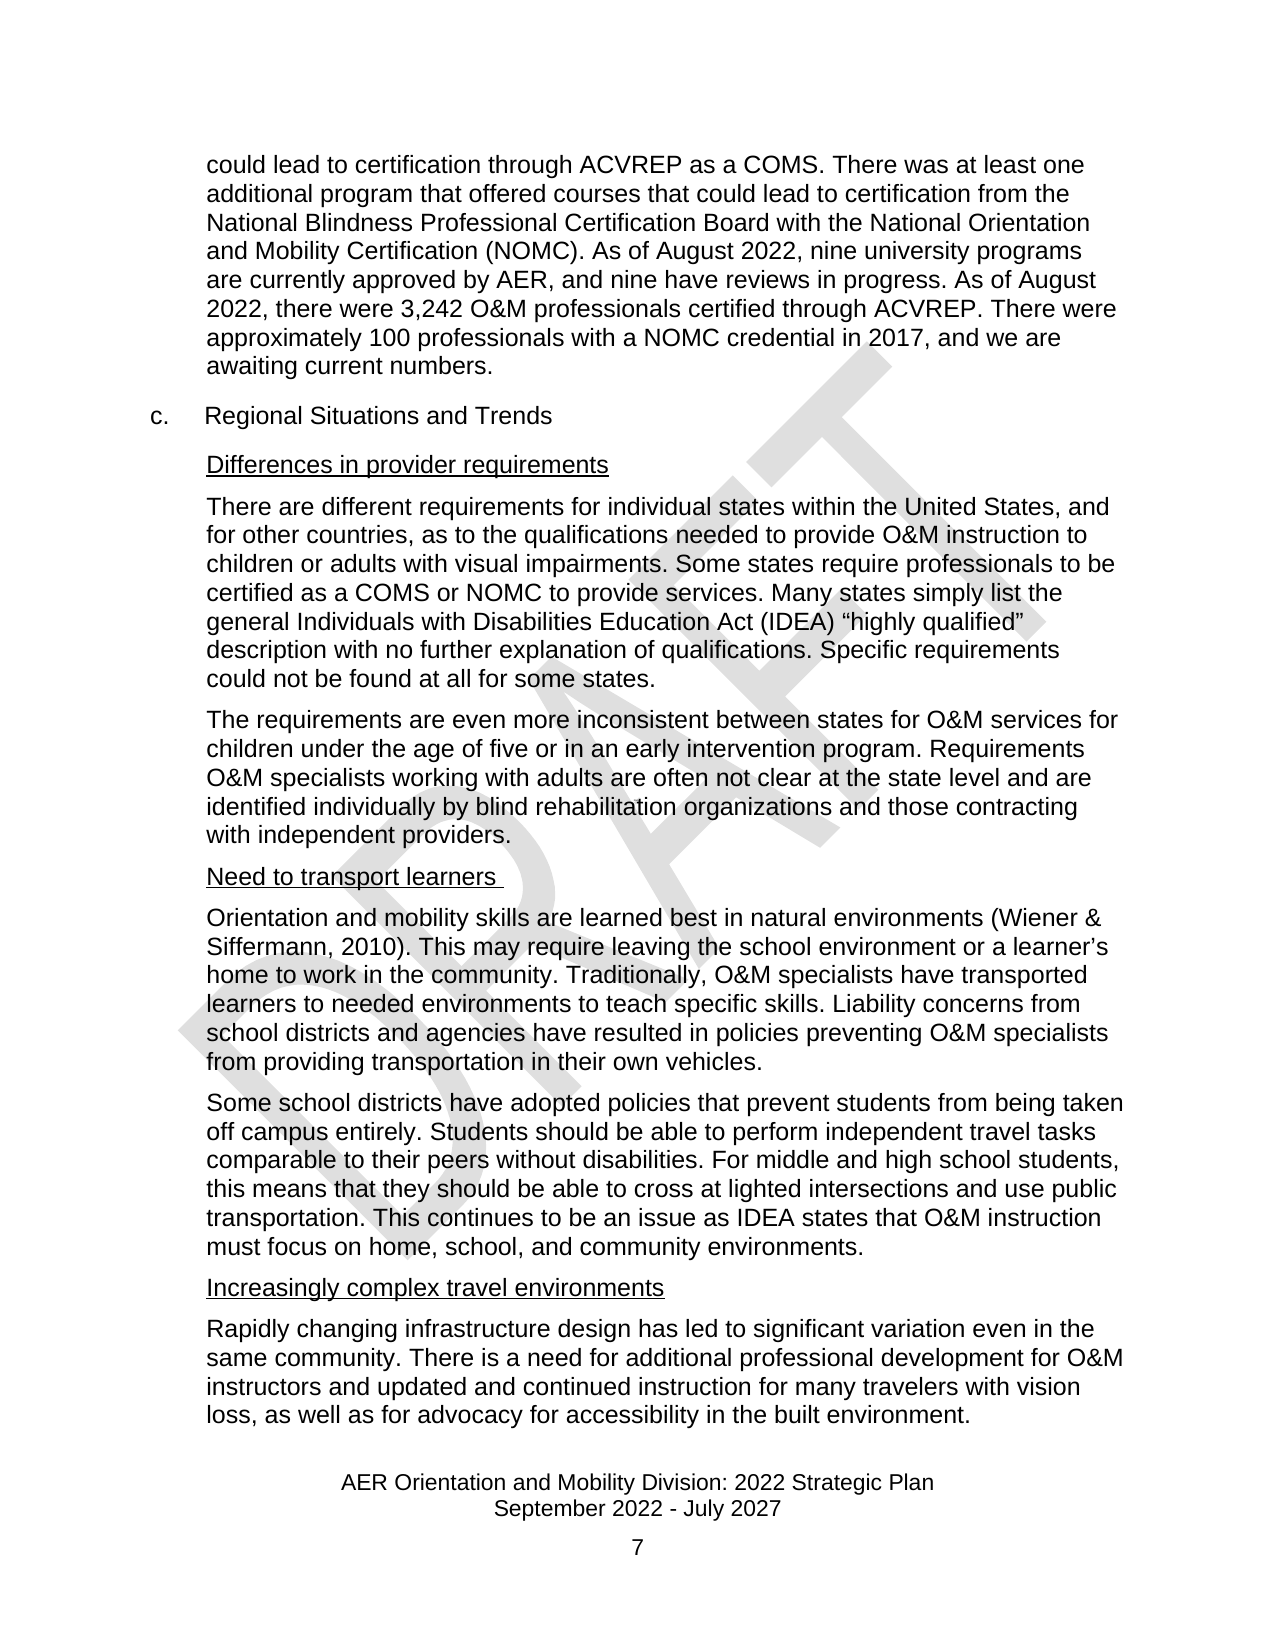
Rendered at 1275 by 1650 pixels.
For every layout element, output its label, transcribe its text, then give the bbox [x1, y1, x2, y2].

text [206, 150, 1125, 380]
text The requirements are even more inconsistent between states for O&M services for children under the age of five or in an early intervention program. Requirements O&M specialists working with adults are often not clear at the state level and are identified individually by blind rehabilitation organizations and those contracting with independent providers. [206, 705, 1125, 849]
text Need to transport learners [206, 862, 1125, 890]
text Orientation and mobility skills are learned best in natural environments (Wiener & Siffermann, 2010). This may require leaving the school environment or a learner’s home to work in the community. Traditionally, O&M specialists have transported learners to needed environments to teach specific skills. Liability concerns from school districts and agencies have resulted in policies preventing O&M specialists from providing transportation in their own vehicles. [206, 903, 1125, 1075]
text There are different requirements for individual states within the United States, and for other countries, as to the qualifications needed to provide O&M instruction to children or adults with visual impairments. Some states require professionals to be certified as a COMS or NOMC to provide services. Many states simply list the general Individuals with Disabilities Education Act (IDEA) “highly qualified” description with no further explanation of qualifications. Specific requirements could not be found at all for some states. [206, 492, 1125, 693]
text Some school districts have adopted policies that prevent students from being taken off campus entirely. Students should be able to perform independent travel tasks comparable to their peers without disabilities. For middle and high school students, this means that they should be able to cross at lighted intersections and use public transportation. This continues to be an issue as IDEA states that O&M instruction must focus on home, school, and community environments. [206, 1088, 1125, 1260]
text Differences in provider requirements [206, 450, 1125, 479]
text Increasingly complex travel environments [206, 1273, 1125, 1302]
text c. Regional Situations and Trends [150, 401, 1125, 429]
text Rapidly changing infrastructure design has led to significant variation even in the same community. There is a need for additional professional development for O&M instructors and updated and continued instruction for many travelers with vision loss, as well as for advocacy for accessibility in the built environment. [206, 1314, 1125, 1429]
